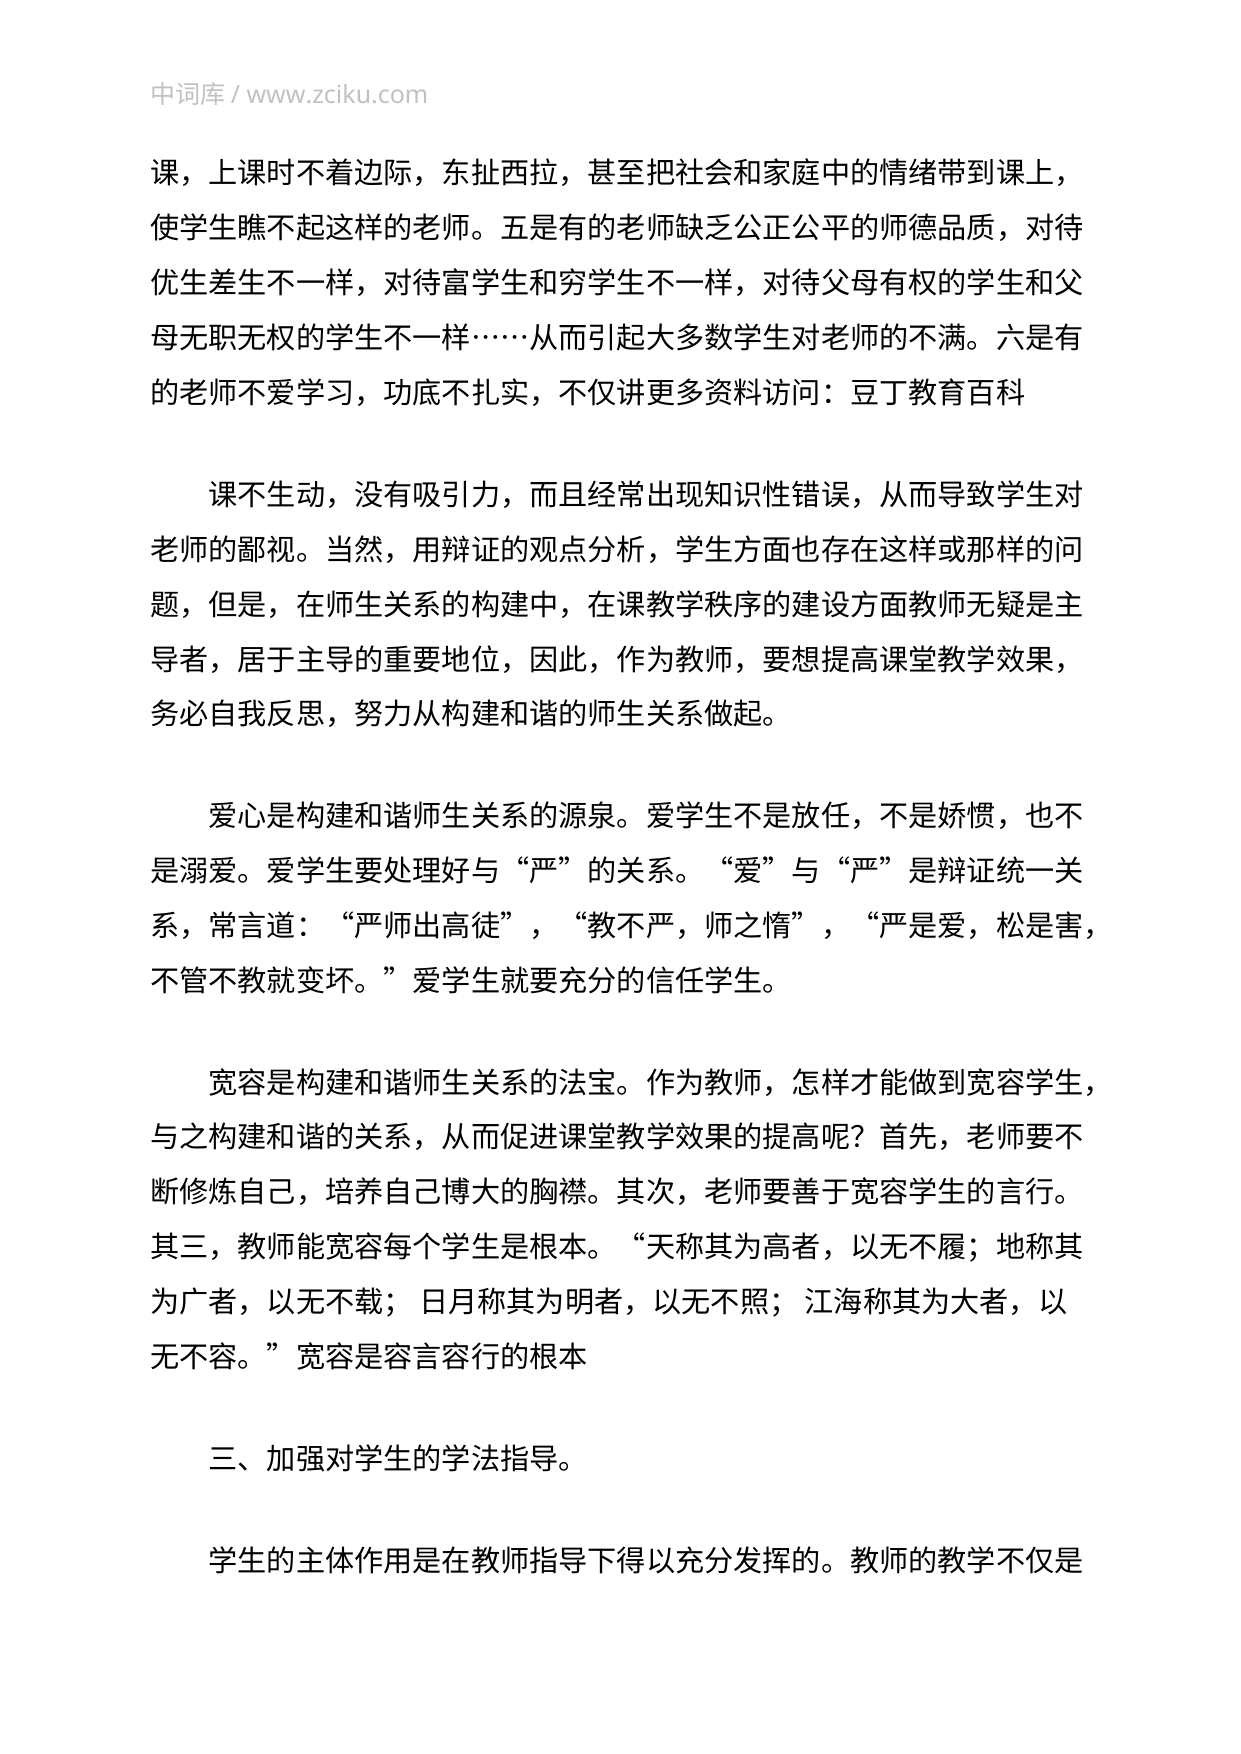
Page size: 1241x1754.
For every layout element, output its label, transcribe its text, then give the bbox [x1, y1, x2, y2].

text 课不生动，没有吸引力，而且经常出现知识性错误，从而导致学生对老师的鄙视。当然，用辩证的观点分析，学生方面也存在这样或那样的问题，但是，在师生关系的构建中，在课教学秩序的建设方面教师无疑是主导者，居于主导的重要地位，因此，作为教师，要想提高课堂教学效果，务必自我反思，努力从构建和谐的师生关系做起。 [150, 471, 1090, 733]
text 宽容是构建和谐师生关系的法宝。作为教师，怎样才能做到宽容学生，与之构建和谐的关系，从而促进课堂教学效果的提高呢？首先，老师要不断修炼自己，培养自己博大的胸襟。其次，老师要善于宽容学生的言行。其三，教师能宽容每个学生是根本。“天称其为高者，以无不履；地称其为广者，以无不载； 日月称其为明者，以无不照； 江海称其为大者，以无不容。”宽容是容言容行的根本 [150, 1059, 1090, 1376]
text 三、加强对学生的学法指导。 [150, 1435, 1090, 1478]
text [150, 150, 1090, 412]
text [150, 1537, 1090, 1579]
text 爱心是构建和谐师生关系的源泉。爱学生不是放任，不是娇惯，也不是溺爱。爱学生要处理好与“严”的关系。“爱”与“严”是辩证统一关系，常言道：“严师出高徒”，“教不严，师之惰”，“严是爱，松是害，不管不教就变坏。”爱学生就要充分的信任学生。 [150, 793, 1090, 1000]
